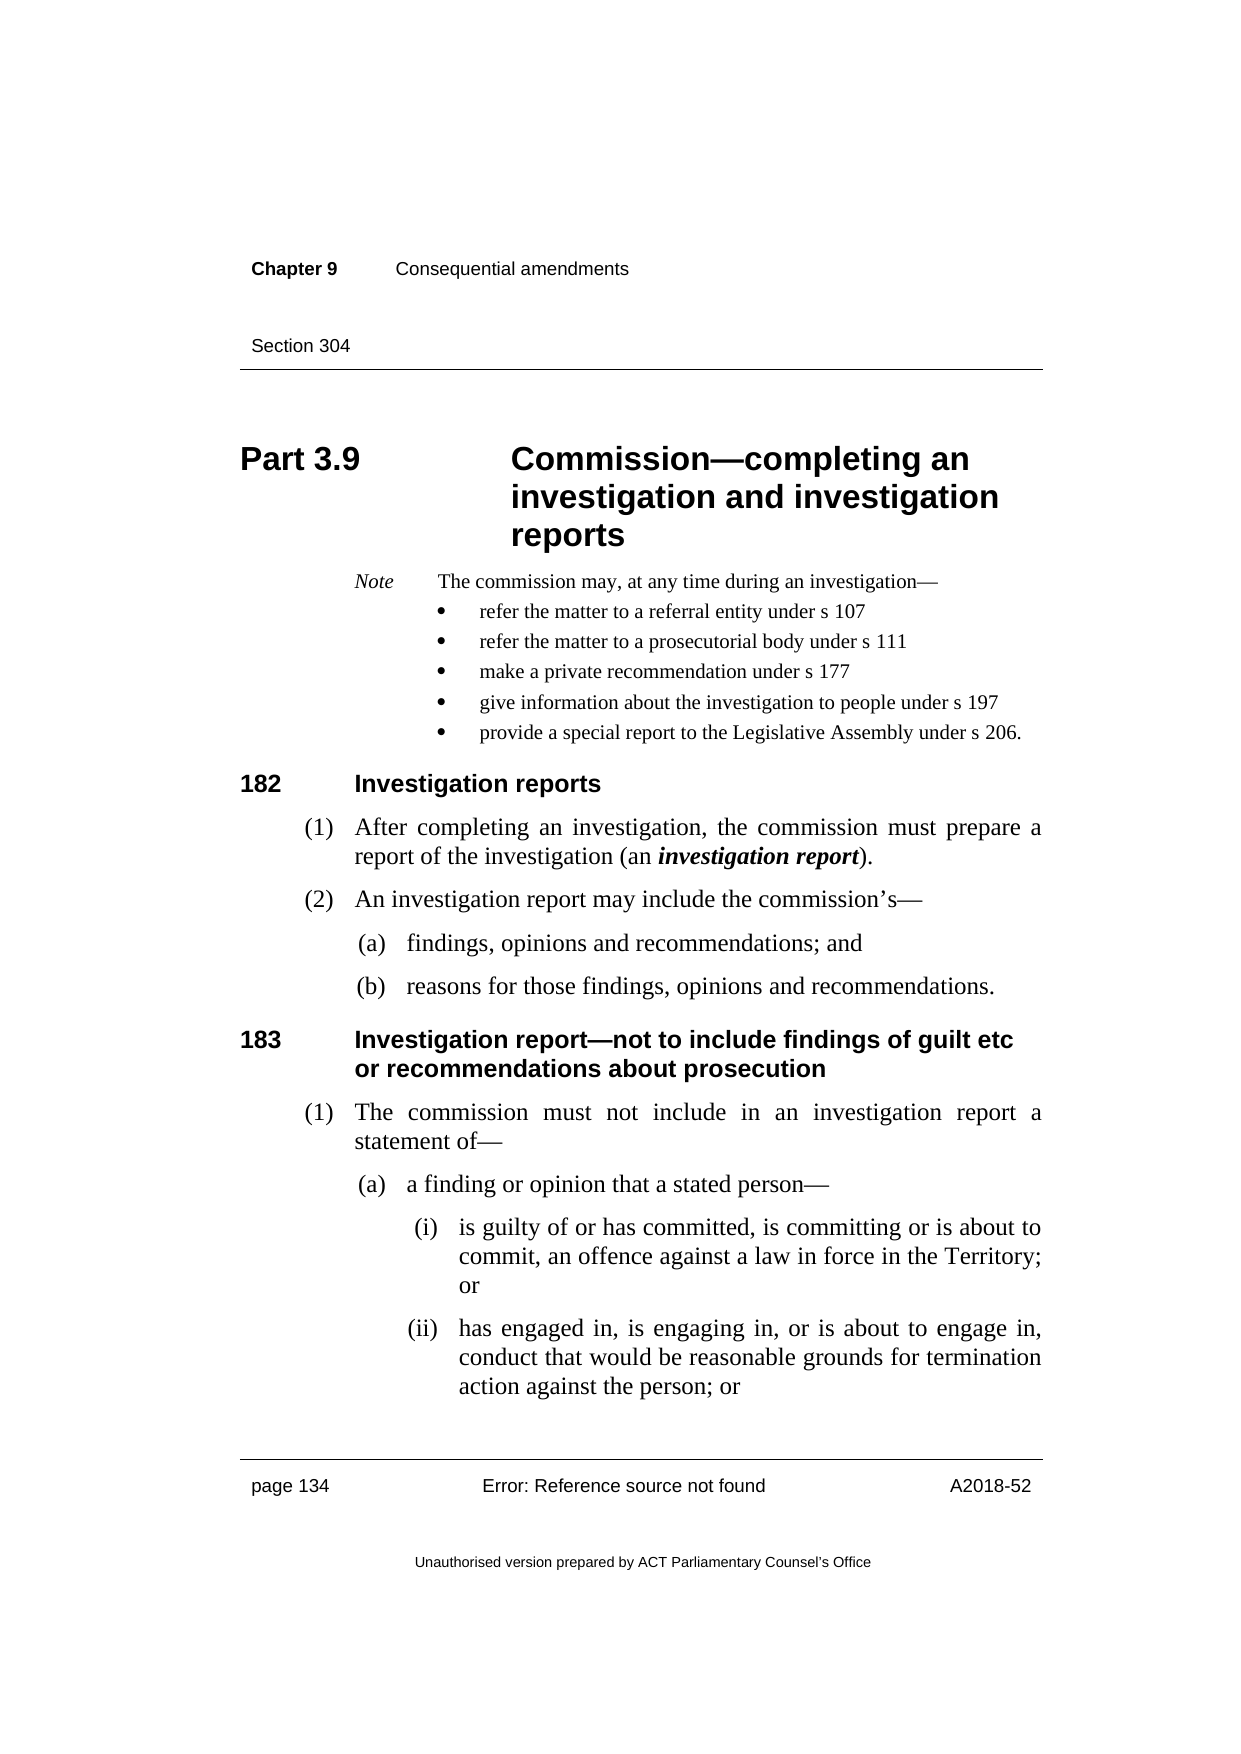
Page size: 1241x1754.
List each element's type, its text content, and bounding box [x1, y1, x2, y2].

text 182 Investigation reports [240, 769, 1042, 798]
text (2) An investigation report may include the commission’s— [240, 884, 1042, 913]
text Part 3.9 Commission—completing an investigation and investigation reports [240, 439, 1042, 554]
text  provide a special report to the Legislative Assembly under s 206. [438, 720, 1042, 744]
text (ii) has engaged in, is engaging in, or is about to engage in, conduct that would be reasonable grounds for termination action against the person; or [240, 1313, 1042, 1399]
text (a) a finding or opinion that a stated person— [240, 1169, 1042, 1198]
text (1) After completing an investigation, the commission must prepare a report of the investigation (an investigation report). [240, 812, 1042, 870]
text (1) The commission must not include in an investigation report a statement of— [240, 1097, 1042, 1154]
text  refer the matter to a referral entity under s 107 [438, 599, 1042, 623]
text  make a private recommendation under s 177 [438, 659, 1042, 683]
text (i) is guilty of or has committed, is committing or is about to commit, an offence against a law in force in the Territory; or [240, 1212, 1042, 1299]
text (b) reasons for those findings, opinions and recommendations. [240, 971, 1042, 1000]
text  refer the matter to a prosecutorial body under s 111 [438, 629, 1042, 653]
text (a) findings, opinions and recommendations; and [240, 928, 1042, 957]
text  give information about the investigation to people under s 197 [438, 690, 1042, 714]
text 183 Investigation report—not to include findings of guilt etc or recommendations about prosecution [240, 1025, 1042, 1082]
text Note The commission may, at any time during an investigation— [354, 568, 1042, 593]
